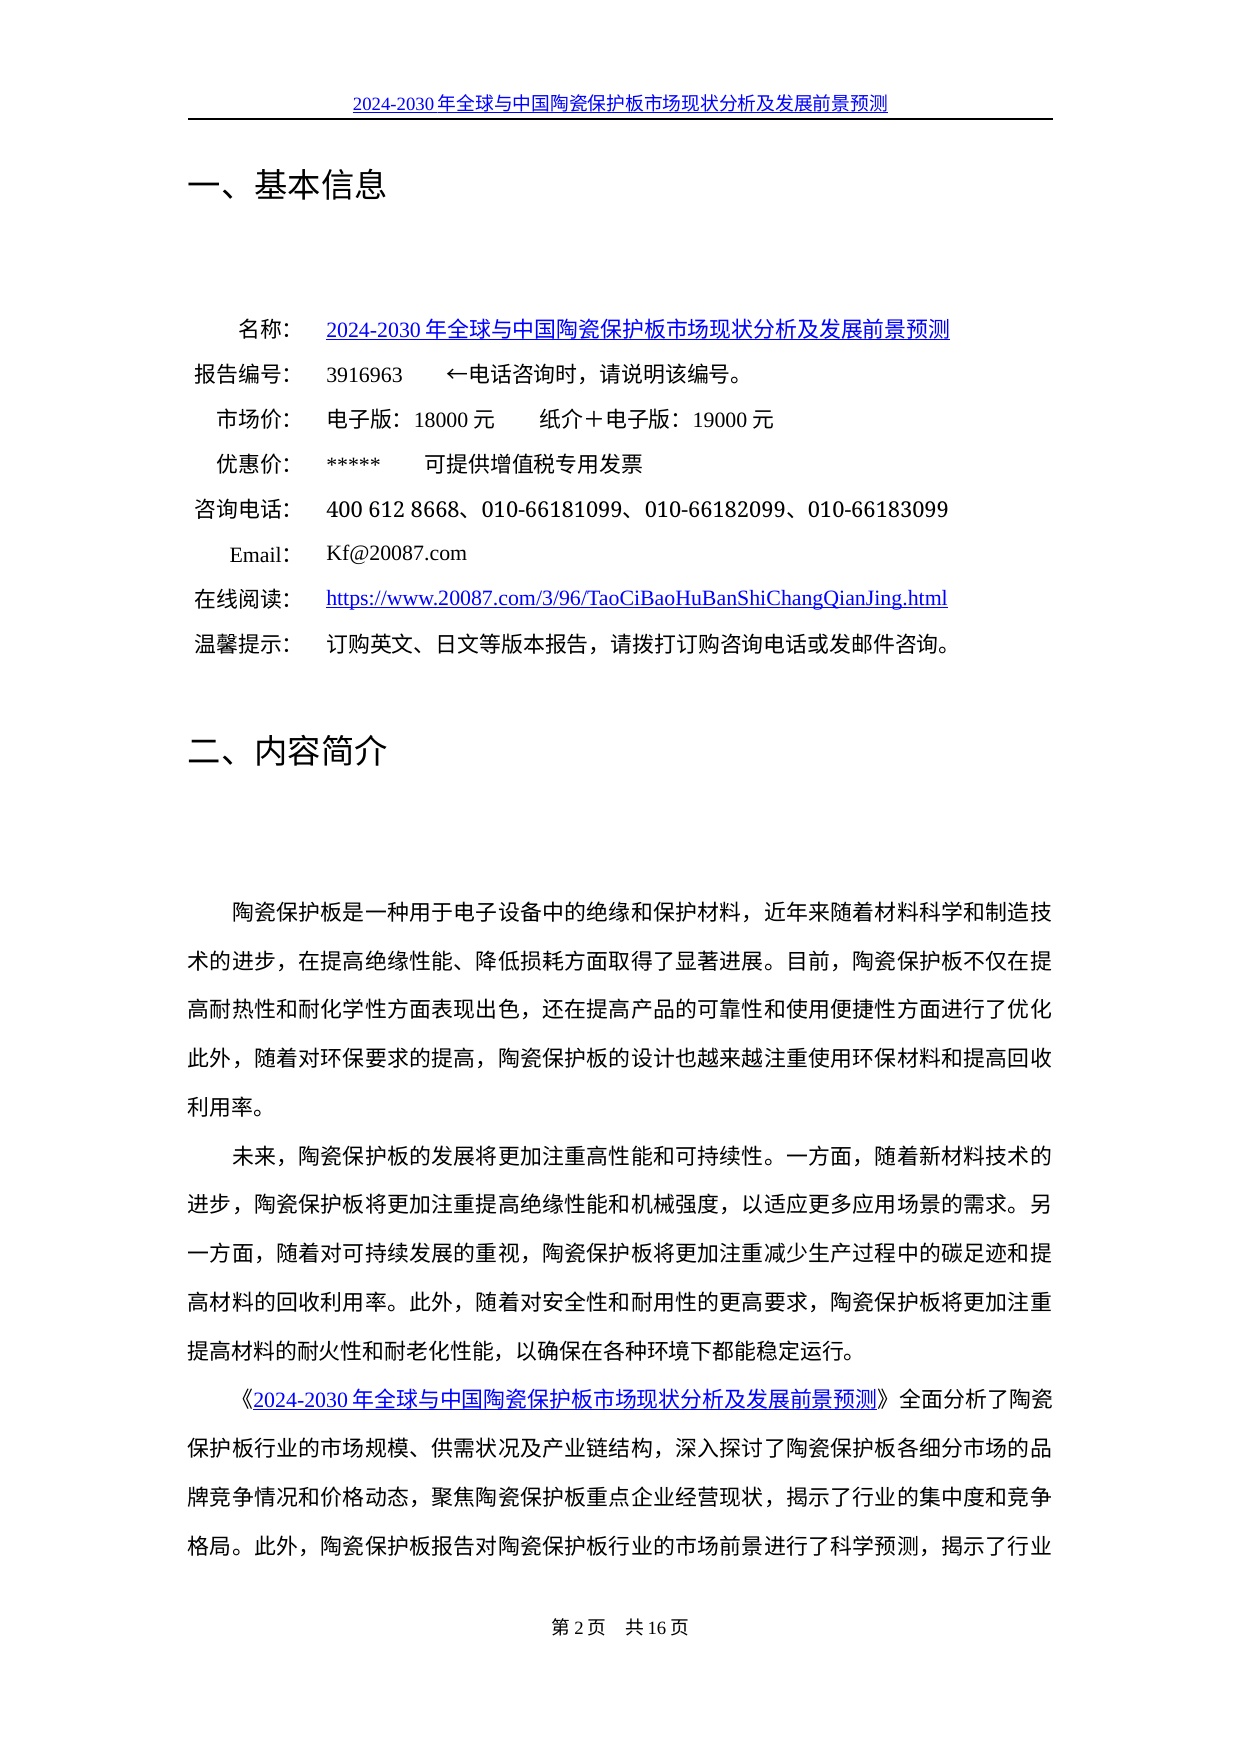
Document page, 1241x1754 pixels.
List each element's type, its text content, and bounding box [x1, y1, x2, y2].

table_cell 订购英文、日文等版本报告，请拨打订购咨询电话或发邮件咨询。 [315, 627, 1073, 672]
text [187, 894, 1053, 1561]
table_cell 温馨提示： [167, 627, 315, 672]
table_cell 咨询电话： [167, 492, 315, 537]
table_cell 3916963 ←电话咨询时，请说明该编号。 [315, 357, 1073, 402]
table_cell Email： [167, 537, 315, 582]
table_cell [315, 582, 1073, 627]
table_cell 电子版：18000 元 纸介＋电子版：19000 元 [315, 402, 1073, 447]
title 一、基本信息 [187, 150, 1053, 215]
table_header 2024-2030年全球与中国陶瓷保护板市场现状分析及发展前景预测 [315, 312, 1073, 357]
table_cell 市场价： [167, 402, 315, 447]
table_cell 报告编号： [167, 357, 315, 402]
table_cell 400 612 8668、010-66181099、010-66182099、010-66183099 [315, 492, 1073, 537]
table_header 名称： [167, 312, 315, 357]
table_cell 优惠价： [167, 447, 315, 492]
table_cell Kf@20087.com [315, 537, 1073, 582]
table_cell 在线阅读： [167, 582, 315, 627]
table_cell ***** 可提供增值税专用发票 [315, 447, 1073, 492]
title 二、内容简介 [187, 717, 1053, 782]
